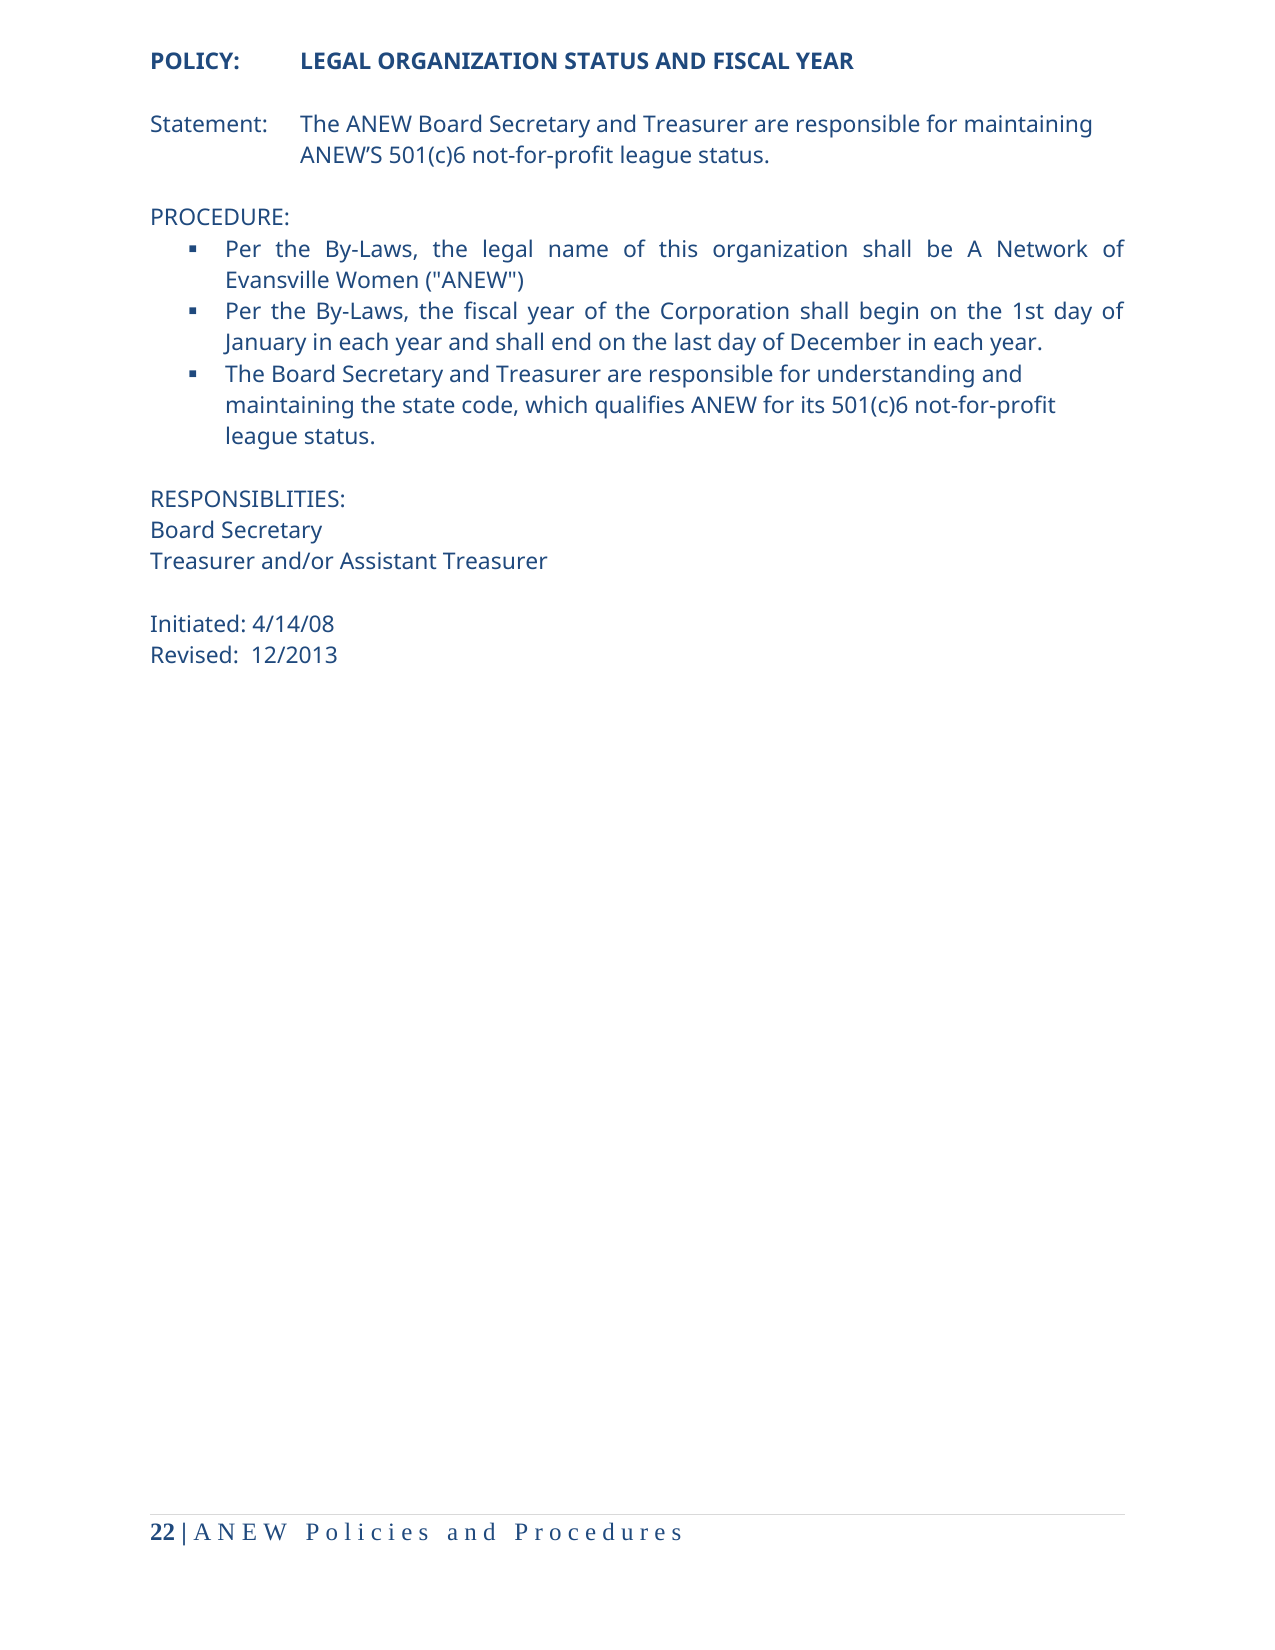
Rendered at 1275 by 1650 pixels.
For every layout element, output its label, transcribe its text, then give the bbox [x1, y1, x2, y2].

list The Board Secretary and Treasurer are responsible for understanding and maintaining the state code, which qualifies ANEW for its 501(c)6 not-for-profit league status. [187, 357, 1125, 451]
text Board Secretary [150, 514, 1125, 545]
text POLICY: LEGAL ORGANIZATION STATUS AND FISCAL YEAR [150, 45, 1125, 76]
text Initiated: 4/14/08 [150, 607, 1125, 639]
list Per the By-Laws, the fiscal year of the Corporation shall begin on the 1st day of January in each year and shall end on the last day of December in each year. [187, 295, 1125, 357]
text Treasurer and/or Assistant Treasurer [150, 545, 1125, 576]
text RESPONSIBLITIES: [150, 482, 1125, 514]
text Statement: The ANEW Board Secretary and Treasurer are responsible for maintaining ANEW’S 501(c)6 not-for-profit league status. [150, 107, 1125, 170]
text Revised: 12/2013 [150, 639, 1125, 670]
text PROCEDURE: [150, 201, 1125, 232]
list Per the By-Laws, the legal name of this organization shall be A Network of Evansville Women ("ANEW") [187, 232, 1125, 295]
